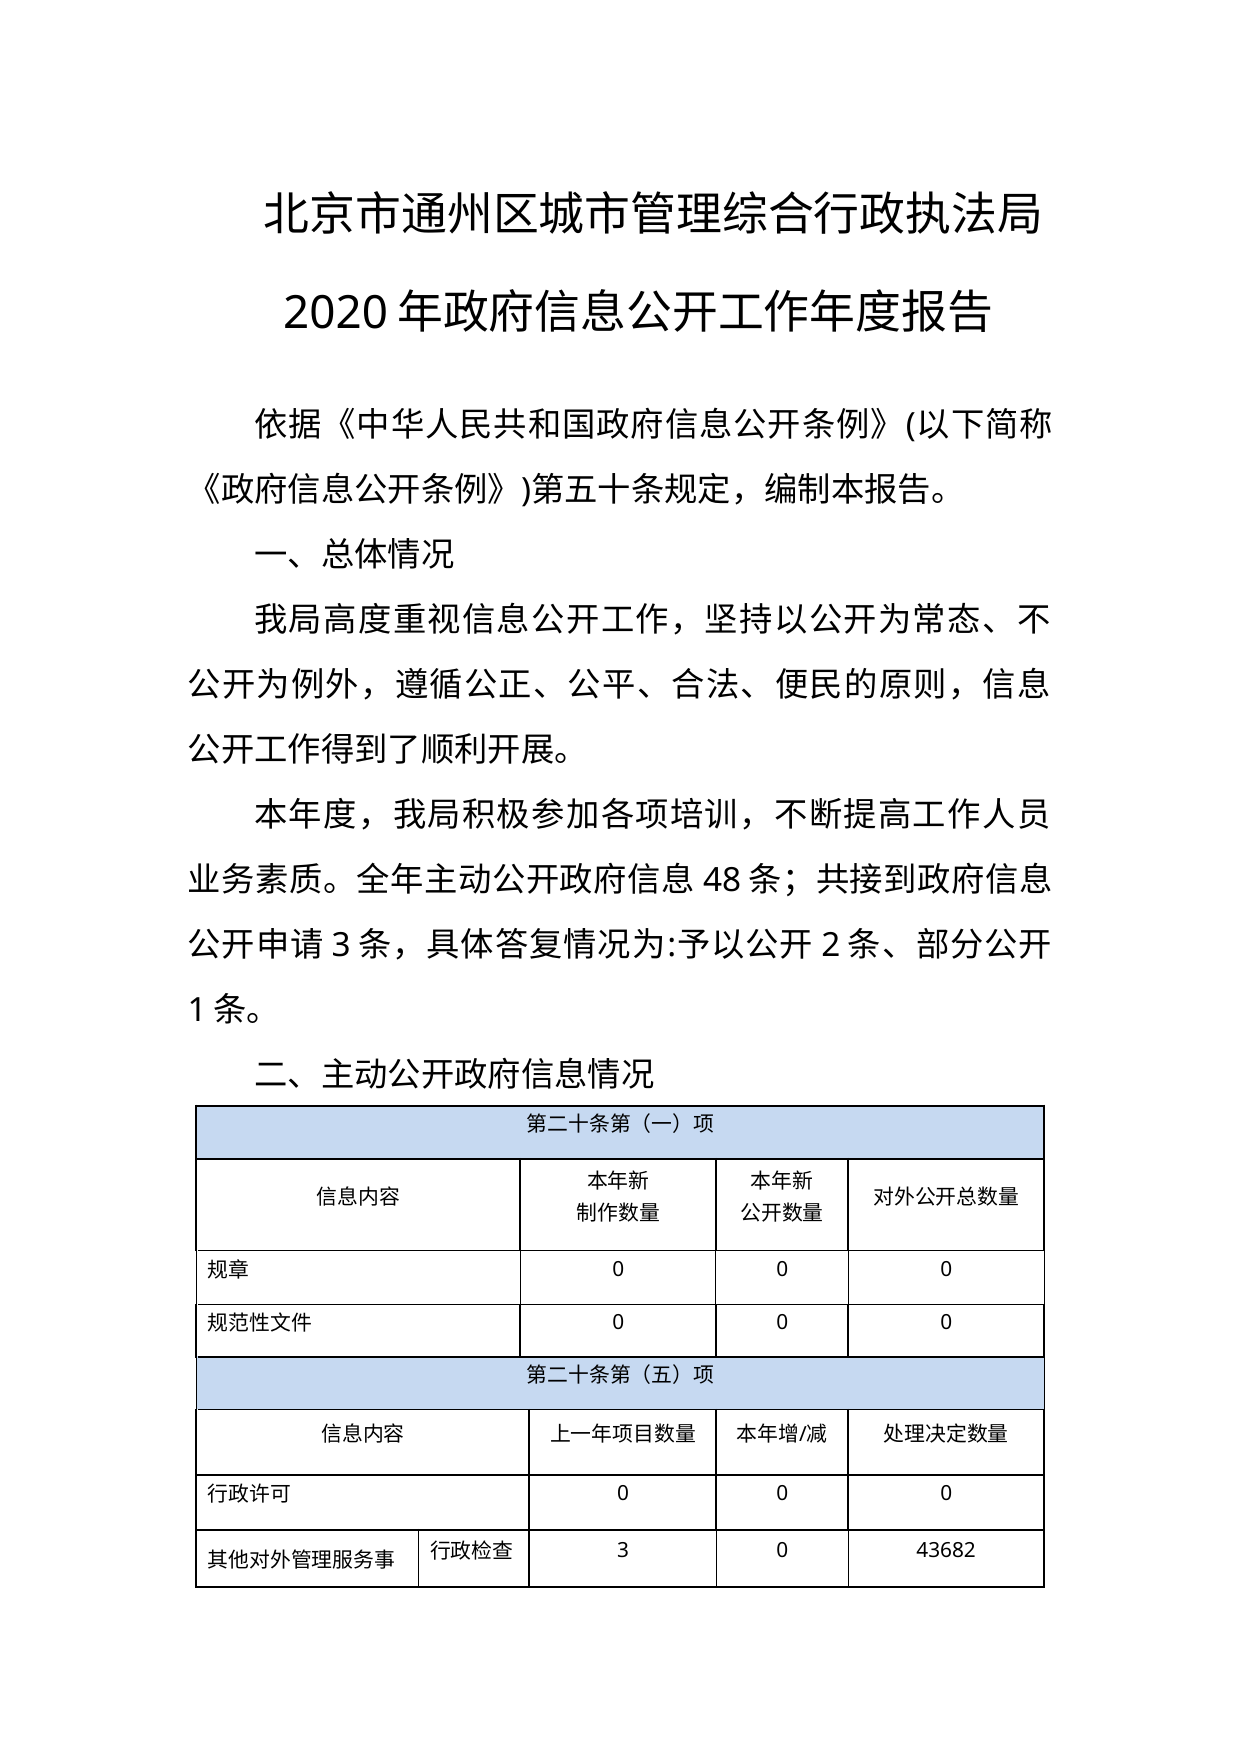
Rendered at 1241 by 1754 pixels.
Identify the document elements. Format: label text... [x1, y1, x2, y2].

table_cell 信息内容 [197, 1160, 519, 1250]
table_cell 行政许可 [197, 1476, 528, 1529]
table_cell 0 [521, 1251, 715, 1304]
table_cell 43682 [849, 1531, 1043, 1586]
text 依据《中华人民共和国政府信息公开条例》(以下简称《政府信息公开条例》)第五十条规定，编制本报告。 [187, 389, 1053, 519]
table_cell 行政检查 [419, 1531, 528, 1586]
text 一、总体情况 [187, 519, 1053, 584]
table_cell 0 [849, 1305, 1043, 1356]
table_cell 其他对外管理服务事项 [197, 1531, 418, 1586]
text 我局高度重视信息公开工作，坚持以公开为常态、不公开为例外，遵循公正、公平、合法、便民的原则，信息公开工作得到了顺利开展。 [187, 584, 1053, 779]
table_cell 0 [717, 1305, 847, 1356]
table_cell 3 [530, 1531, 716, 1586]
table_cell 0 [530, 1476, 715, 1529]
table_cell 0 [521, 1305, 715, 1356]
table_cell 规章 [197, 1251, 520, 1304]
table_cell 上一年项目数量 [530, 1410, 715, 1474]
table_cell 信息内容 [197, 1410, 528, 1474]
table_cell 0 [717, 1531, 848, 1586]
table_cell 0 [717, 1476, 847, 1529]
table_cell 0 [716, 1251, 848, 1304]
table_cell 对外公开总数量 [849, 1160, 1043, 1250]
table_cell 处理决定数量 [849, 1410, 1043, 1474]
table_cell 本年新 制作数量 [521, 1160, 715, 1250]
text 二、主动公开政府信息情况 [187, 1039, 1053, 1104]
table_cell 本年新 公开数量 [717, 1160, 847, 1250]
table_header 第二十条第（一）项 [197, 1107, 1043, 1158]
text 本年度，我局积极参加各项培训，不断提高工作人员业务素质。全年主动公开政府信息48条；共接到政府信息公开申请3条，具体答复情况为:予以公开2条、部分公开1条。 [187, 779, 1053, 1039]
table_cell 规范性文件 [197, 1305, 519, 1356]
text 2020年政府信息公开工作年度报告 [187, 259, 1053, 357]
table_cell 本年增/减 [717, 1410, 847, 1474]
table_cell 0 [849, 1476, 1043, 1529]
table_cell 第二十条第（五）项 [197, 1357, 1044, 1409]
table_cell 0 [849, 1251, 1044, 1304]
text 北京市通州区城市管理综合行政执法局 [187, 162, 1053, 259]
